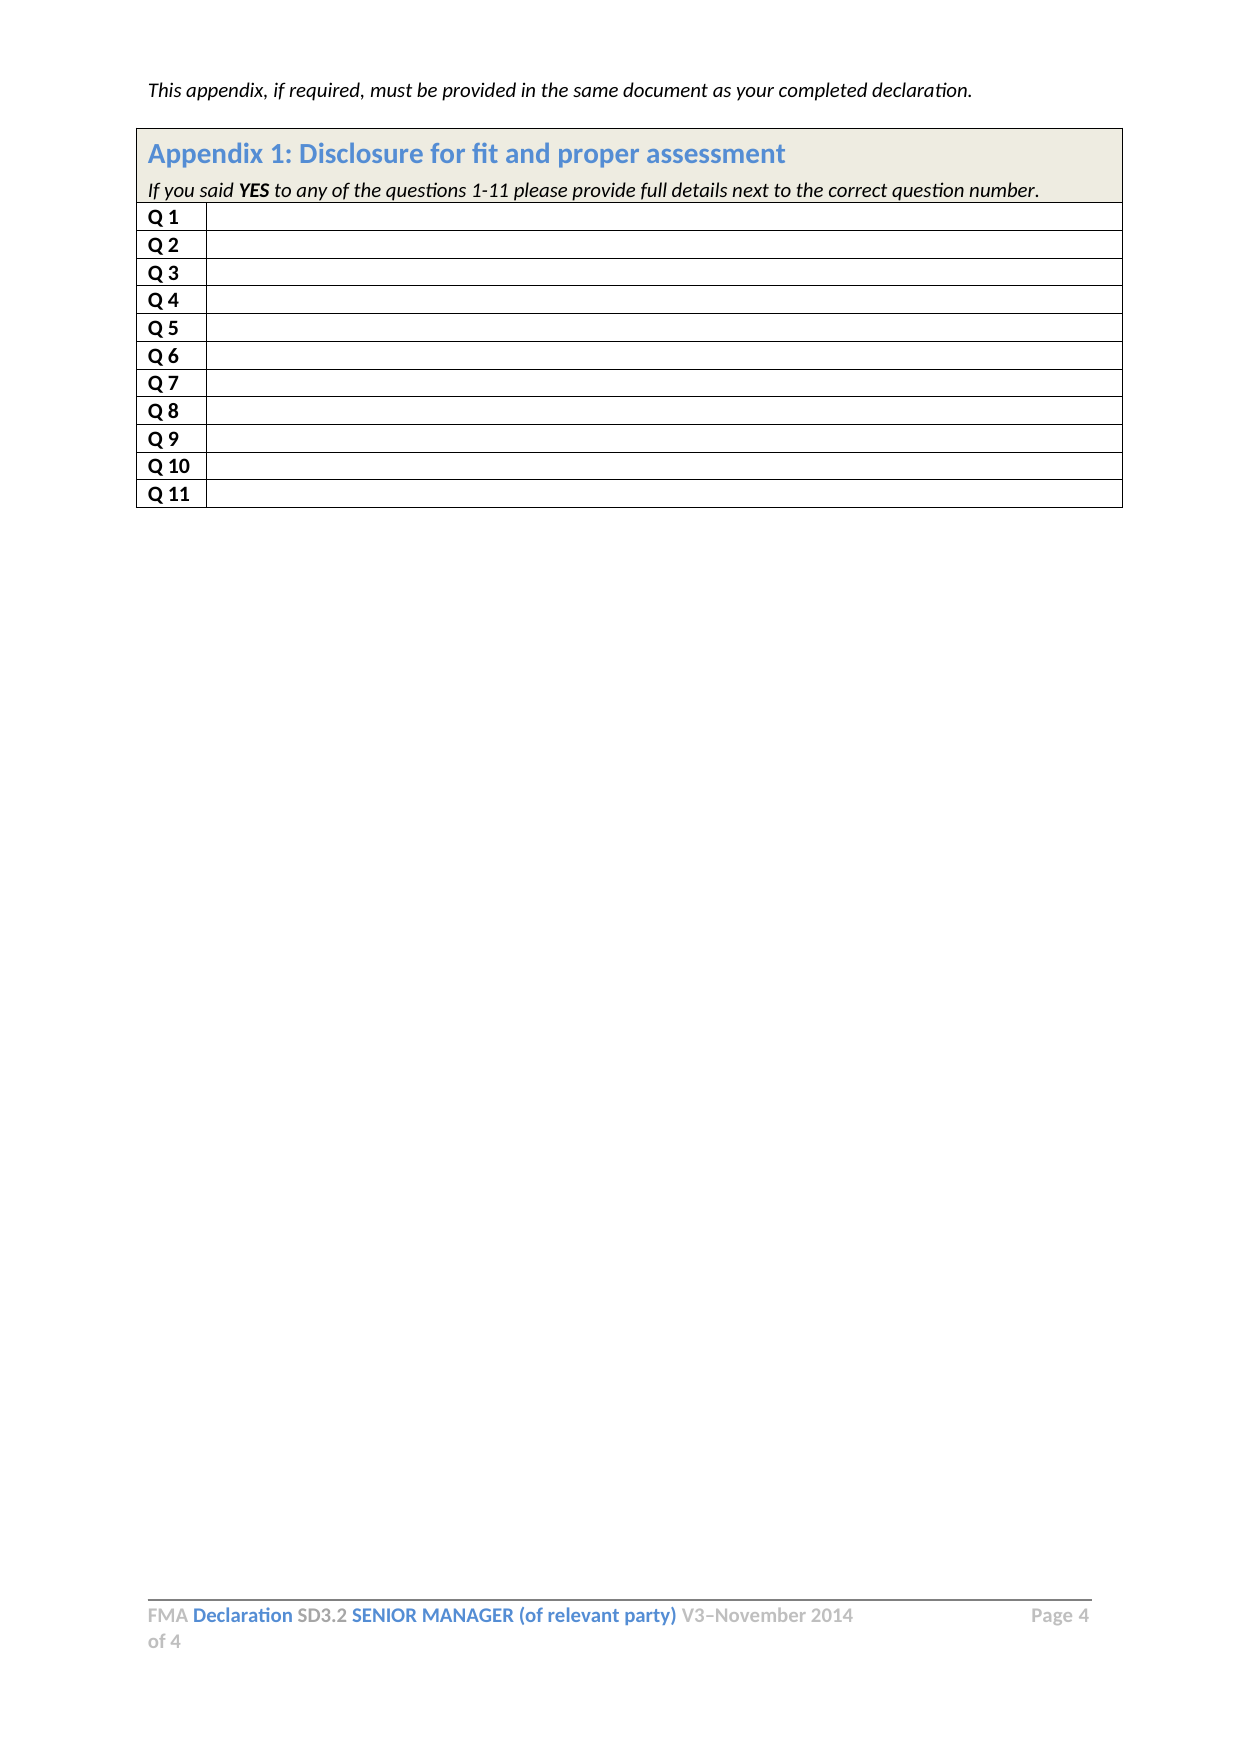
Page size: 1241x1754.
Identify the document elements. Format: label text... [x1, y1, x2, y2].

table_cell [207, 231, 1122, 258]
table_cell Q 1 [137, 203, 206, 230]
text This appendix, if required, must be provided in the same document as your completed declaration. [148, 77, 1092, 102]
table_cell Q 4 [137, 286, 206, 313]
table_cell Q 2 [137, 231, 206, 258]
table_cell Q 3 [137, 259, 206, 285]
table_cell Q 11 [137, 480, 206, 507]
table_cell [207, 259, 1122, 285]
table_header Appendix 1: Disclosure for fit and proper assessment If you said YES to any of the questions 1-11 please provide full details next to the correct question number. [137, 129, 1122, 202]
table_cell Q 7 [137, 370, 206, 396]
table_cell [207, 203, 1122, 230]
table_cell [207, 342, 1122, 368]
table_cell Q 9 [137, 425, 206, 452]
table_cell [207, 314, 1122, 341]
table_cell [207, 286, 1122, 313]
table_cell [207, 370, 1122, 396]
table_cell Q 6 [137, 342, 206, 368]
table_cell [207, 425, 1122, 452]
table_cell [207, 397, 1122, 424]
table_cell Q 8 [137, 397, 206, 424]
table_cell Q 5 [137, 314, 206, 341]
table_cell [207, 480, 1122, 507]
table_cell Q 10 [137, 453, 206, 479]
table_cell [207, 453, 1122, 479]
